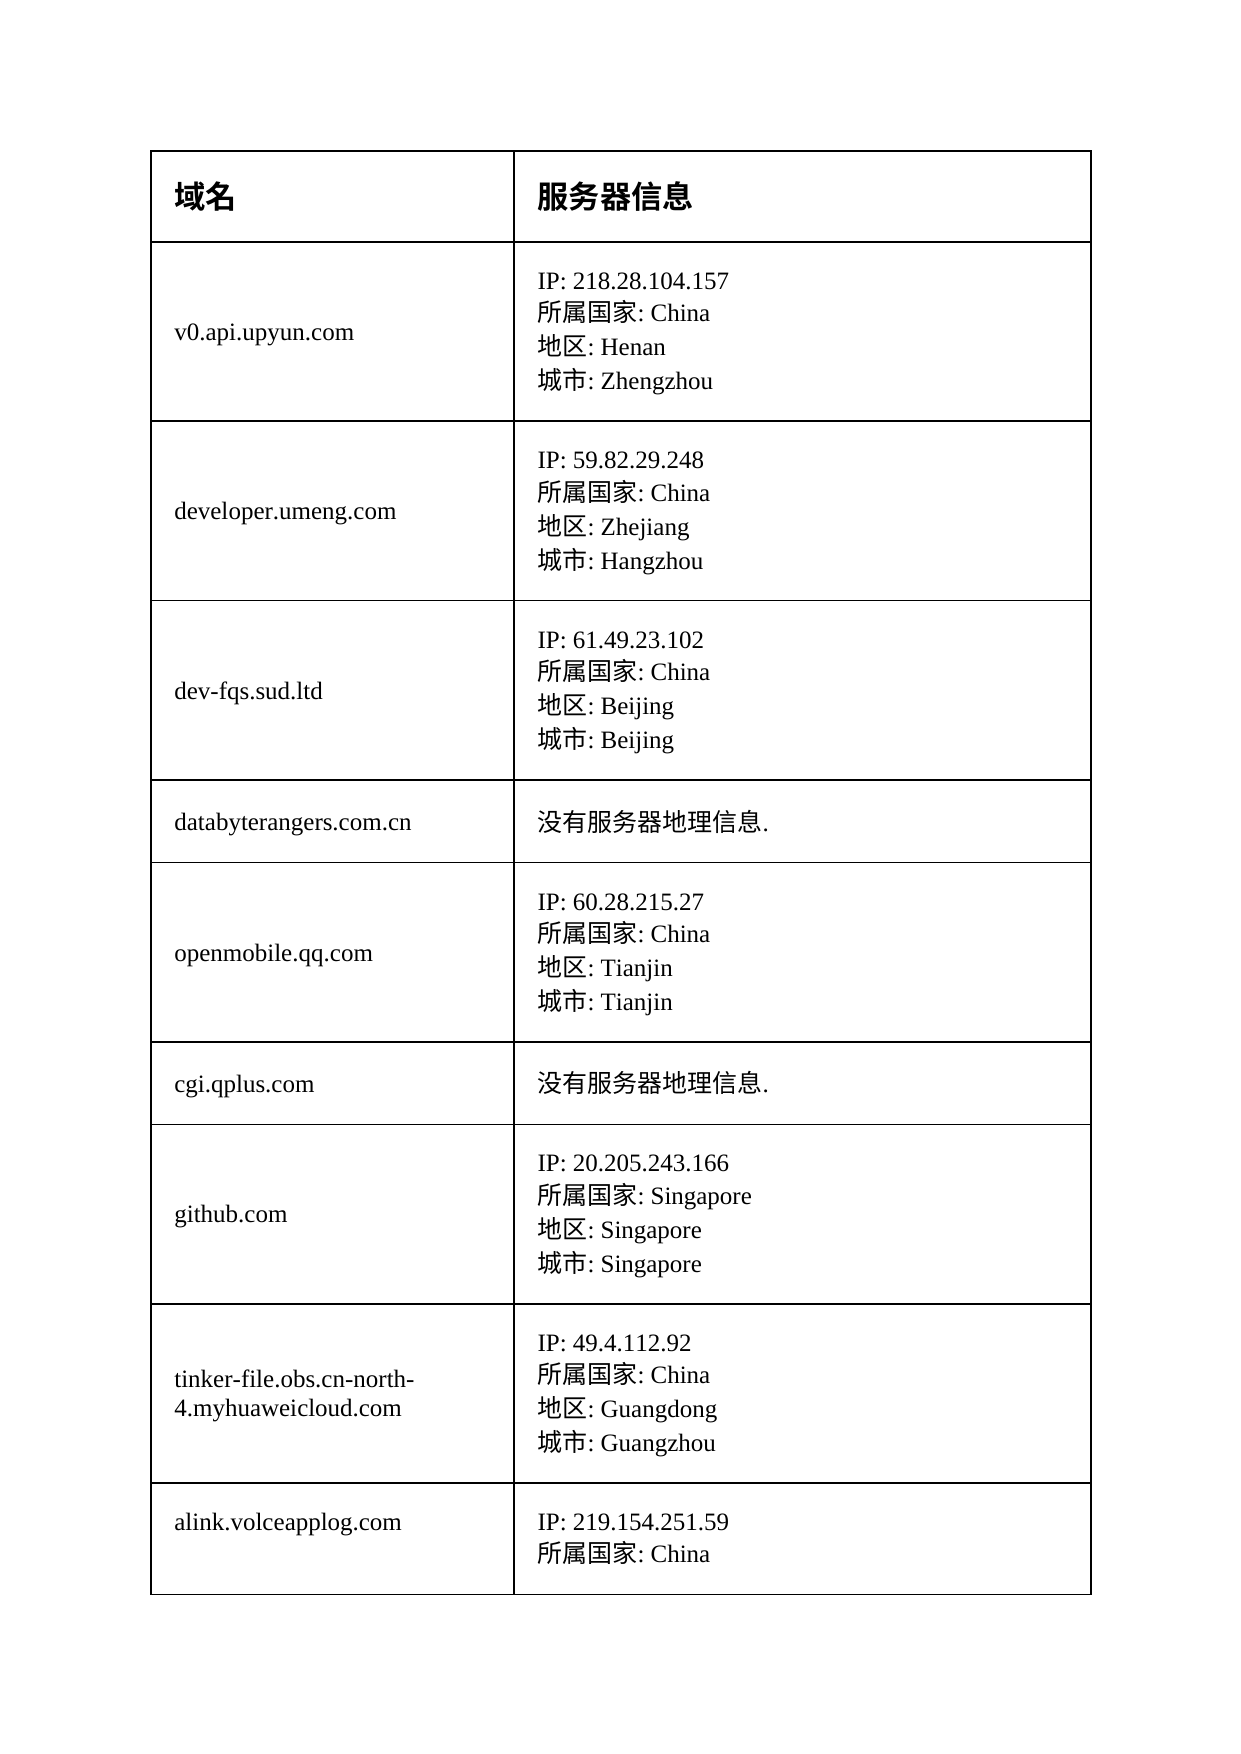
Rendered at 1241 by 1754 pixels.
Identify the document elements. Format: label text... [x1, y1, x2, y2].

table_cell openmobile.qq.com [152, 863, 513, 1041]
table_cell 没有服务器地理信息. [515, 1043, 1090, 1123]
table_cell tinker-file.obs.cn-north-4.myhuaweicloud.com [152, 1305, 513, 1482]
table_cell IP: 49.4.112.92 所属国家: China 地区: Guangdong 城市: Guangzhou [515, 1305, 1090, 1482]
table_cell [515, 1484, 1090, 1593]
table_cell databyterangers.com.cn [152, 781, 513, 862]
table_cell IP: 61.49.23.102 所属国家: China 地区: Beijing 城市: Beijing [515, 601, 1090, 779]
table_cell IP: 218.28.104.157 所属国家: China 地区: Henan 城市: Zhengzhou [515, 243, 1090, 420]
table_cell v0.api.upyun.com [152, 243, 513, 420]
table_cell alink.volceapplog.com [152, 1484, 513, 1593]
table_cell IP: 60.28.215.27 所属国家: China 地区: Tianjin 城市: Tianjin [515, 863, 1090, 1041]
table_cell dev-fqs.sud.ltd [152, 601, 513, 779]
table_cell developer.umeng.com [152, 422, 513, 600]
table_header 域名 [152, 152, 513, 241]
table_cell cgi.qplus.com [152, 1043, 513, 1123]
table_header 服务器信息 [515, 152, 1090, 241]
table_cell github.com [152, 1125, 513, 1303]
table_cell IP: 59.82.29.248 所属国家: China 地区: Zhejiang 城市: Hangzhou [515, 422, 1090, 600]
table_cell IP: 20.205.243.166 所属国家: Singapore 地区: Singapore 城市: Singapore [515, 1125, 1090, 1303]
table_cell 没有服务器地理信息. [515, 781, 1090, 862]
